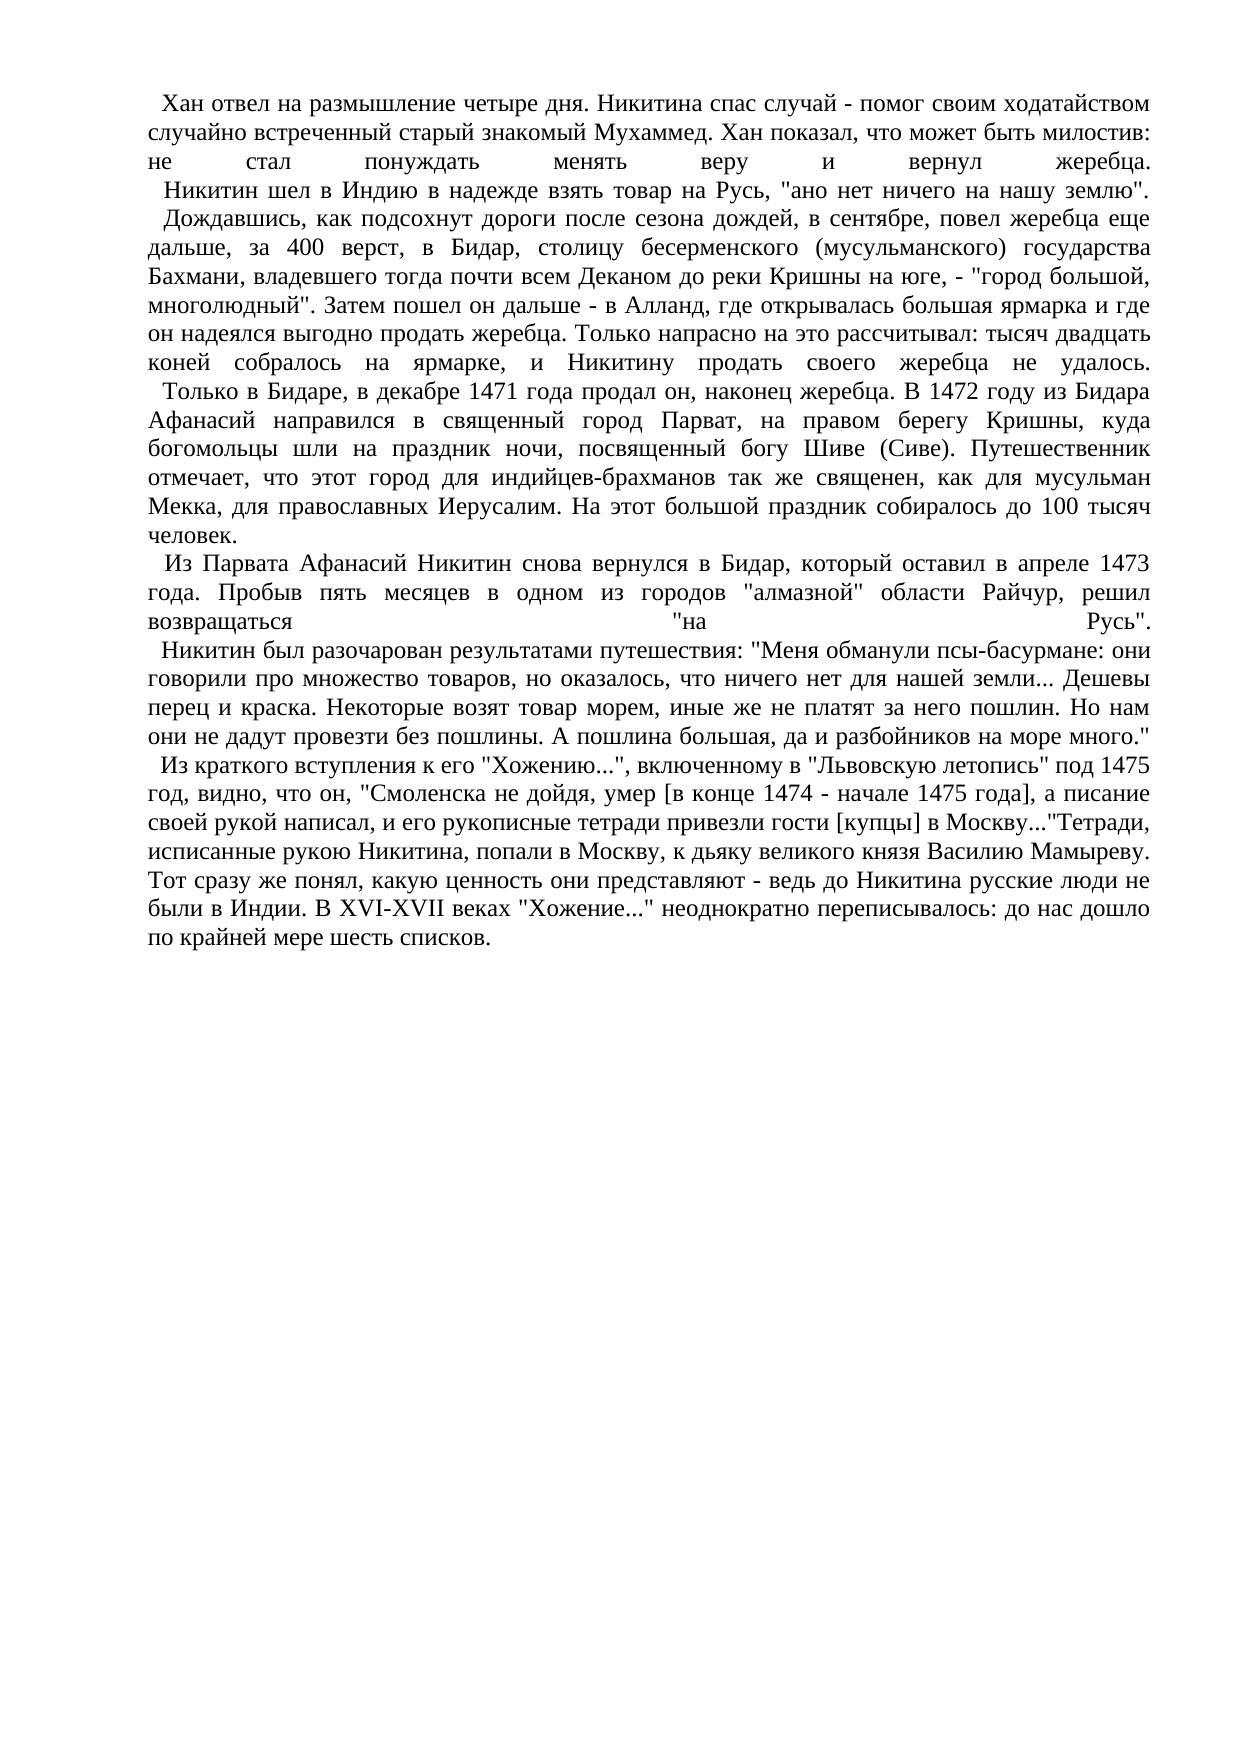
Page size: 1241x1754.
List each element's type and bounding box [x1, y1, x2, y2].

text [148, 88, 1152, 951]
